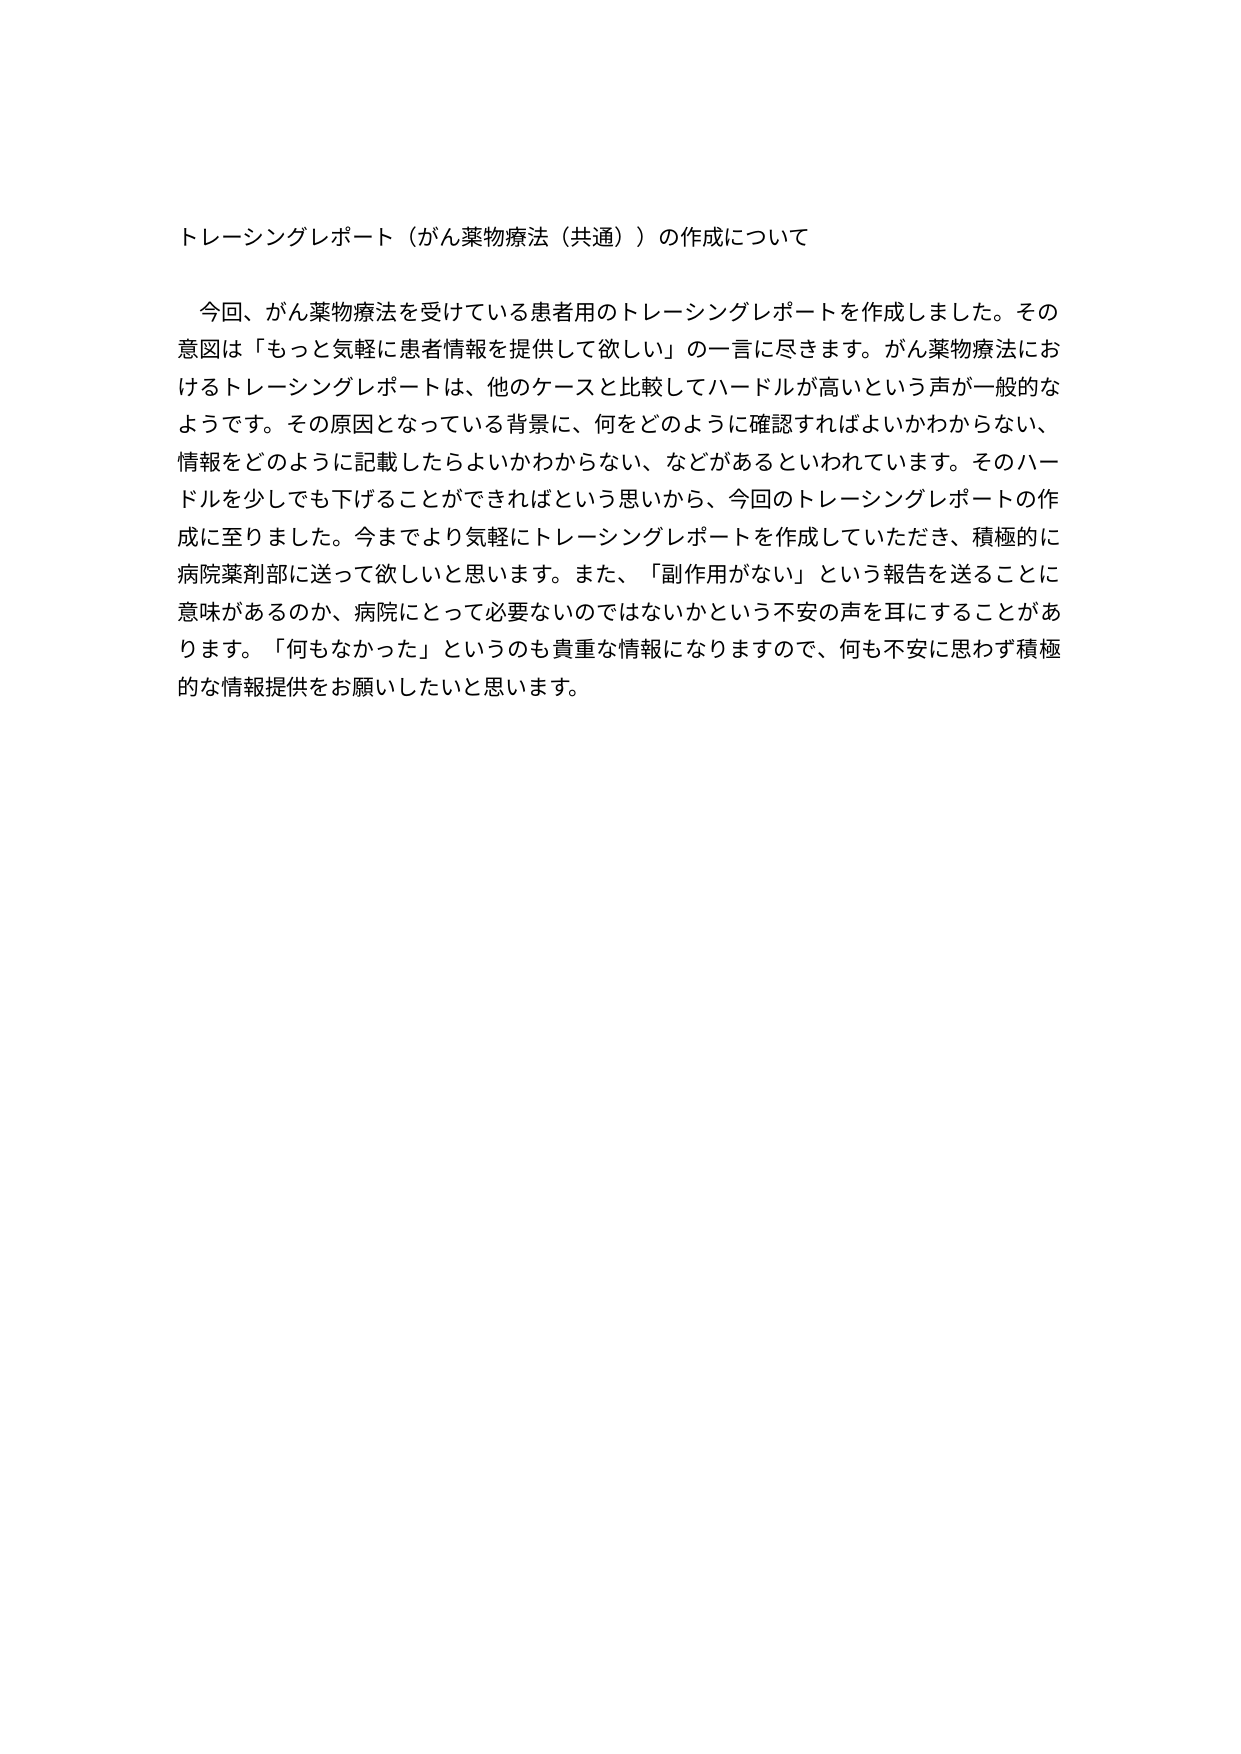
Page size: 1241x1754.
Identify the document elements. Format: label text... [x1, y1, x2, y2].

text トレーシングレポート（がん薬物療法（共通））の作成について [177, 217, 1063, 254]
text 今回、がん薬物療法を受けている患者用のトレーシングレポートを作成しました。その意図は「もっと気軽に患者情報を提供して欲しい」の一言に尽きます。がん薬物療法におけるトレーシングレポートは、他のケースと比較してハードルが高いという声が一般的なようです。その原因となっている背景に、何をどのように確認すればよいかわからない、情報をどのように記載したらよいかわからない、などがあるといわれています。そのハードルを少しでも下げることができればという思いから、今回のトレーシングレポートの作成に至りました。今までより気軽にトレーシングレポートを作成していただき、積極的に病院薬剤部に送って欲しいと思います。また、「副作用がない」という報告を送ることに意味があるのか、病院にとって必要ないのではないかという不安の声を耳にすることがあります。「何もなかった」というのも貴重な情報になりますので、何も不安に思わず積極的な情報提供をお願いしたいと思います。 [177, 292, 1063, 704]
